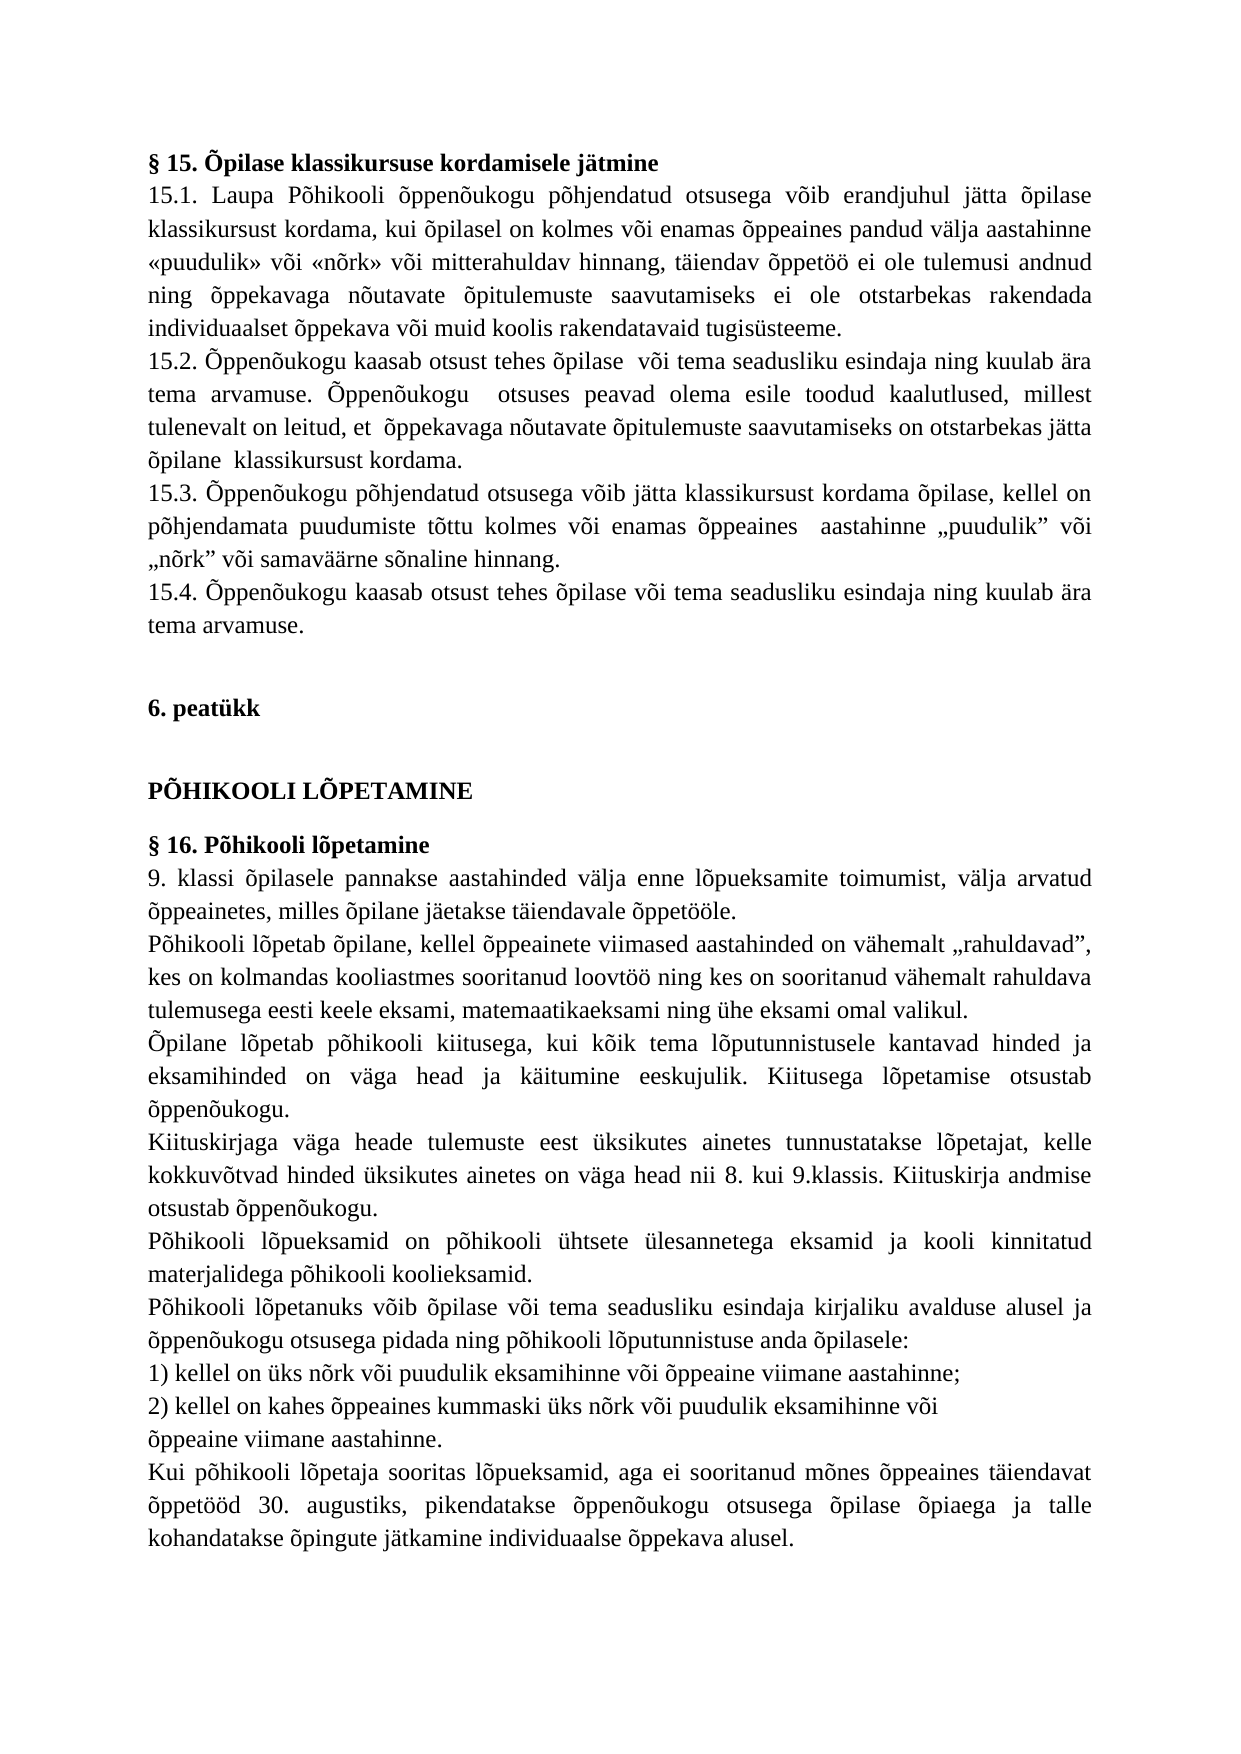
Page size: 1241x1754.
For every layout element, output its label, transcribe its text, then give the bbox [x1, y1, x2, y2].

text Põhikooli lõpueksamid on põhikooli ühtsete ülesannetega eksamid ja kooli kinnitatud materjalidega põhikooli koolieksamid. [148, 1226, 1093, 1288]
subtitle § 16. Põhikooli lõpetamine [148, 830, 1093, 858]
text 1) kellel on üks nõrk või puudulik eksamihinne või õppeaine viimane aastahinne; [148, 1358, 1093, 1387]
text Põhikooli lõpetab õpilane, kellel õppeainete viimased aastahinded on vähemalt „rahuldavad”, kes on kolmandas kooliastmes sooritanud loovtöö ning kes on sooritanud vähemalt rahuldava tulemusega eesti keele eksami, matemaatikaeksami ning ühe eksami omal valikul. [148, 929, 1093, 1024]
subtitle § 15. Õpilase klassikursuse kordamisele jätmine [148, 148, 1093, 176]
text 15.2. Õppenõukogu kaasab otsust tehes õpilase või tema seadusliku esindaja ning kuulab ära tema arvamuse. Õppenõukogu otsuses peavad olema esile toodud kaalutlused, millest tulenevalt on leitud, et õppekavaga nõutavate õpitulemuste saavutamiseks on otstarbekas jätta õpilane klassikursust kordama. [148, 346, 1093, 473]
text 2) kellel on kahes õppeaines kummaski üks nõrk või puudulik eksamihinne või [148, 1391, 1093, 1420]
text Kiituskirjaga väga heade tulemuste eest üksikutes ainetes tunnustatakse lõpetajat, kelle kokkuvõtvad hinded üksikutes ainetes on väga head nii 8. kui 9.klassis. Kiituskirja andmise otsustab õppenõukogu. [148, 1127, 1093, 1222]
text Õpilane lõpetab põhikooli kiitusega, kui kõik tema lõputunnistusele kantavad hinded ja eksamihinded on väga head ja käitumine eeskujulik. Kiitusega lõpetamise otsustab õppenõukogu. [148, 1028, 1093, 1123]
text 15.4. Õppenõukogu kaasab otsust tehes õpilase või tema seadusliku esindaja ning kuulab ära tema arvamuse. [148, 577, 1093, 639]
text 15.1. Laupa Põhikooli õppenõukogu põhjendatud otsusega võib erandjuhul jätta õpilase klassikursust kordama, kui õpilasel on kolmes või enamas õppeaines pandud välja aastahinne «puudulik» või «nõrk» või mitterahuldav hinnang, täiendav õppetöö ei ole tulemusi andnud ning õppekavaga nõutavate õpitulemuste saavutamiseks ei ole otstarbekas rakendada individuaalset õppekava või muid koolis rakendatavaid tugisüsteeme. [148, 181, 1093, 341]
text õppeaine viimane aastahinne. [148, 1424, 1093, 1453]
text Põhikooli lõpetanuks võib õpilase või tema seadusliku esindaja kirjaliku avalduse alusel ja õppenõukogu otsusega pidada ning põhikooli lõputunnistuse anda õpilasele: [148, 1292, 1093, 1354]
subtitle 6. peatükk [148, 693, 1093, 722]
subtitle PÕHIKOOLI LÕPETAMINE [148, 776, 1093, 805]
text Kui põhikooli lõpetaja sooritas lõpueksamid, aga ei sooritanud mõnes õppeaines täiendavat õppetööd 30. augustiks, pikendatakse õppenõukogu otsusega õpilase õpiaega ja talle kohandatakse õpingute jätkamine individuaalse õppekava alusel. [148, 1457, 1093, 1552]
text 9. klassi õpilasele pannakse aastahinded välja enne lõpueksamite toimumist, välja arvatud õppeainetes, milles õpilane jäetakse täiendavale õppetööle. [148, 863, 1093, 924]
text 15.3. Õppenõukogu põhjendatud otsusega võib jätta klassikursust kordama õpilase, kellel on põhjendamata puudumiste tõttu kolmes või enamas õppeaines aastahinne „puudulik” või „nõrk” või samaväärne sõnaline hinnang. [148, 478, 1093, 573]
